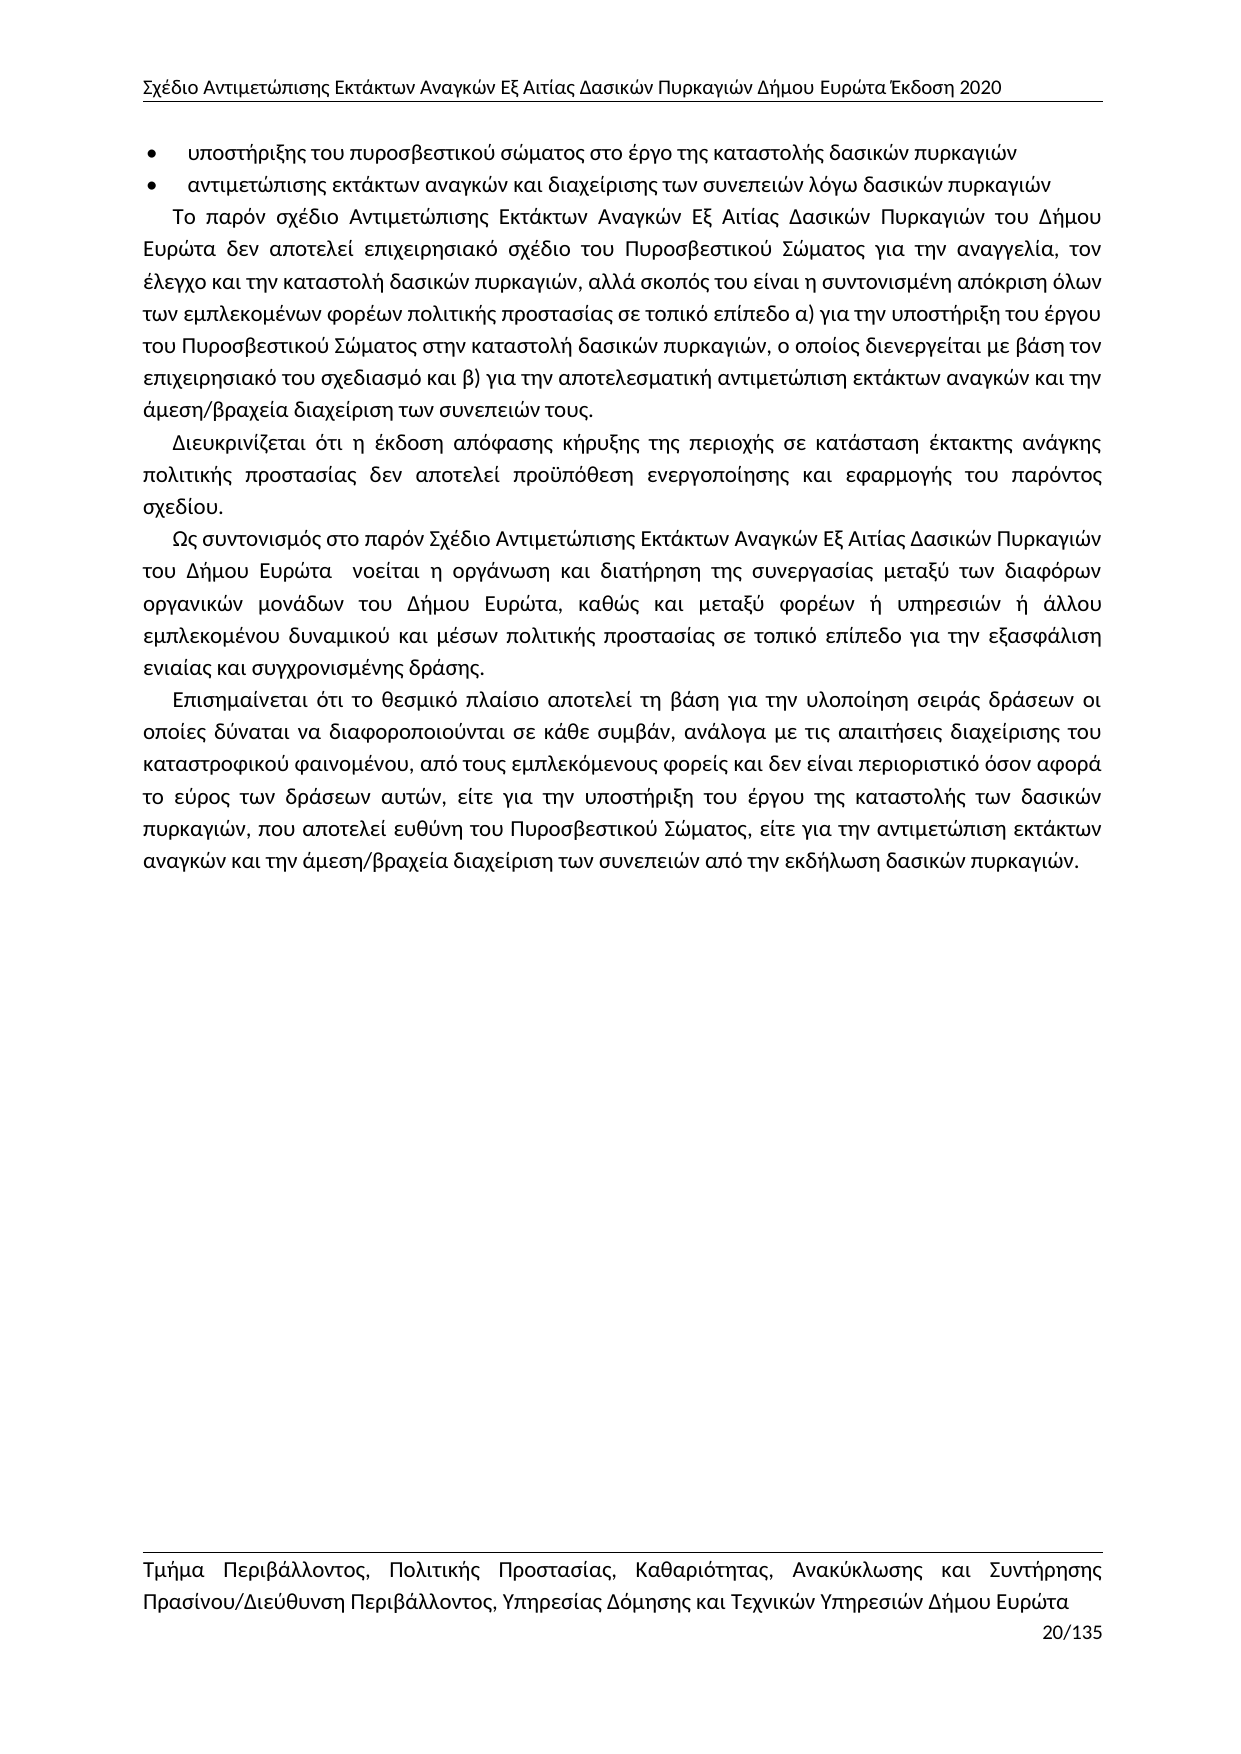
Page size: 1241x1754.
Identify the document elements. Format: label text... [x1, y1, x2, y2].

text Επισημαίνεται ότι το θεσμικό πλαίσιο αποτελεί τη βάση για την υλοποίηση σειράς δράσεων οι οποίες δύναται να διαφοροποιούνται σε κάθε συμβάν, ανάλογα με τις απαιτήσεις διαχείρισης του καταστροφικού φαινομένου, από τους εμπλεκόμενους φορείς και δεν είναι περιοριστικό όσον αφορά το εύρος των δράσεων αυτών, είτε για την υποστήριξη του έργου της καταστολής των δασικών πυρκαγιών, που αποτελεί ευθύνη του Πυροσβεστικού Σώματος, είτε για την αντιμετώπιση εκτάκτων αναγκών και την άμεση/βραχεία διαχείριση των συνεπειών από την εκδήλωση δασικών πυρκαγιών. [143, 685, 1103, 874]
text Το παρόν σχέδιο Αντιμετώπισης Εκτάκτων Αναγκών Εξ Αιτίας Δασικών Πυρκαγιών του Δήμου Ευρώτα δεν αποτελεί επιχειρησιακό σχέδιο του Πυροσβεστικού Σώματος για την αναγγελία, τον έλεγχο και την καταστολή δασικών πυρκαγιών, αλλά σκοπός του είναι η συντονισμένη απόκριση όλων των εμπλεκομένων φορέων πολιτικής προστασίας σε τοπικό επίπεδο α) για την υποστήριξη του έργου του Πυροσβεστικού Σώματος στην καταστολή δασικών πυρκαγιών, ο οποίος διενεργείται με βάση τον επιχειρησιακό του σχεδιασμό και β) για την αποτελεσματική αντιμετώπιση εκτάκτων αναγκών και την άμεση/βραχεία διαχείριση των συνεπειών τους. [143, 202, 1103, 423]
text Ως συντονισμός στο παρόν Σχέδιο Αντιμετώπισης Εκτάκτων Αναγκών Εξ Αιτίας Δασικών Πυρκαγιών του Δήμου Ευρώτα νοείται η οργάνωση και διατήρηση της συνεργασίας μεταξύ των διαφόρων οργανικών μονάδων του Δήμου Ευρώτα, καθώς και μεταξύ φορέων ή υπηρεσιών ή άλλου εμπλεκομένου δυναμικού και μέσων πολιτικής προστασίας σε τοπικό επίπεδο για την εξασφάλιση ενιαίας και συγχρονισμένης δράσης. [143, 524, 1103, 681]
text Διευκρινίζεται ότι η έκδοση απόφασης κήρυξης της περιοχής σε κατάσταση έκτακτης ανάγκης πολιτικής προστασίας δεν αποτελεί προϋπόθεση ενεργοποίησης και εφαρμογής του παρόντος σχεδίου. [143, 428, 1103, 520]
list υποστήριξης του πυροσβεστικού σώματος στο έργο της καταστολής δασικών πυρκαγιών [146, 138, 1103, 166]
list αντιμετώπισης εκτάκτων αναγκών και διαχείρισης των συνεπειών λόγω δασικών πυρκαγιών [146, 170, 1103, 198]
